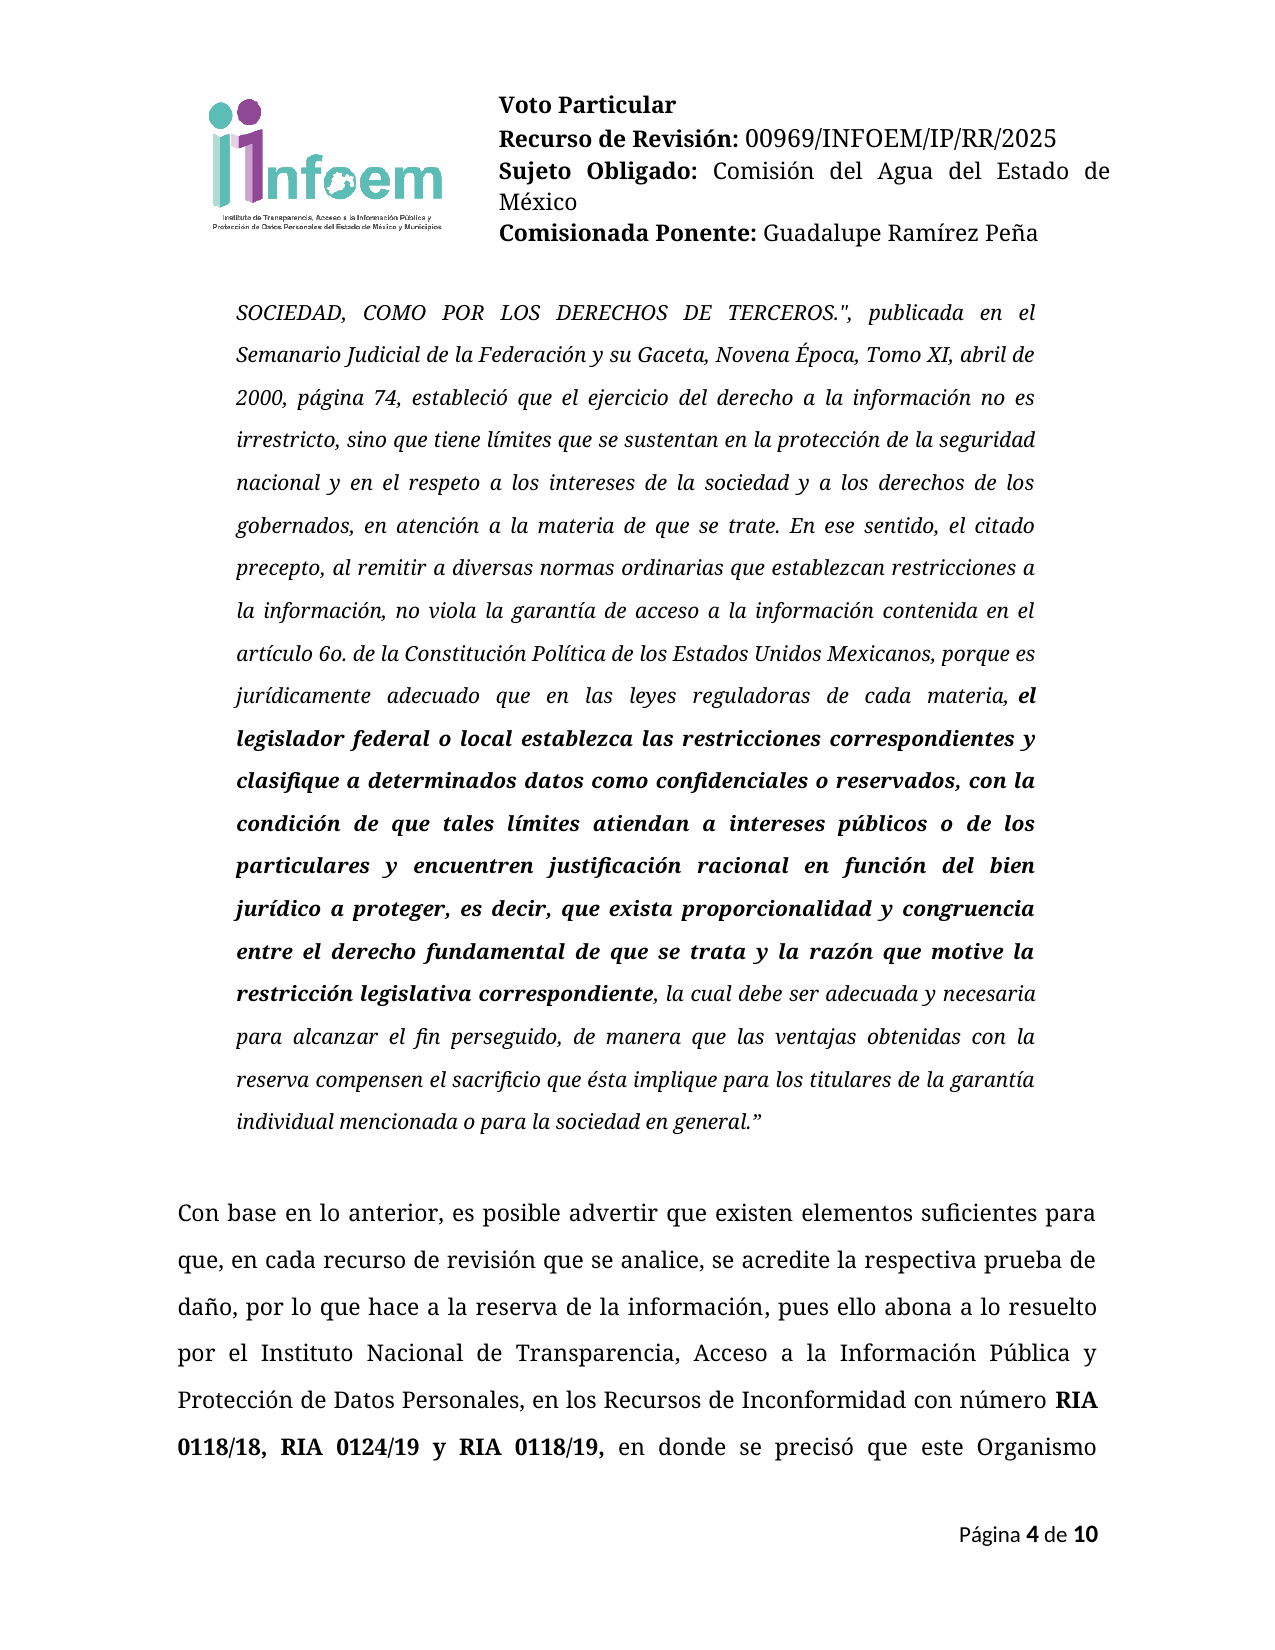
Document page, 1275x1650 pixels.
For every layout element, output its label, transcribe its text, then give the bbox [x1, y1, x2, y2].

picture [165, 73, 473, 257]
